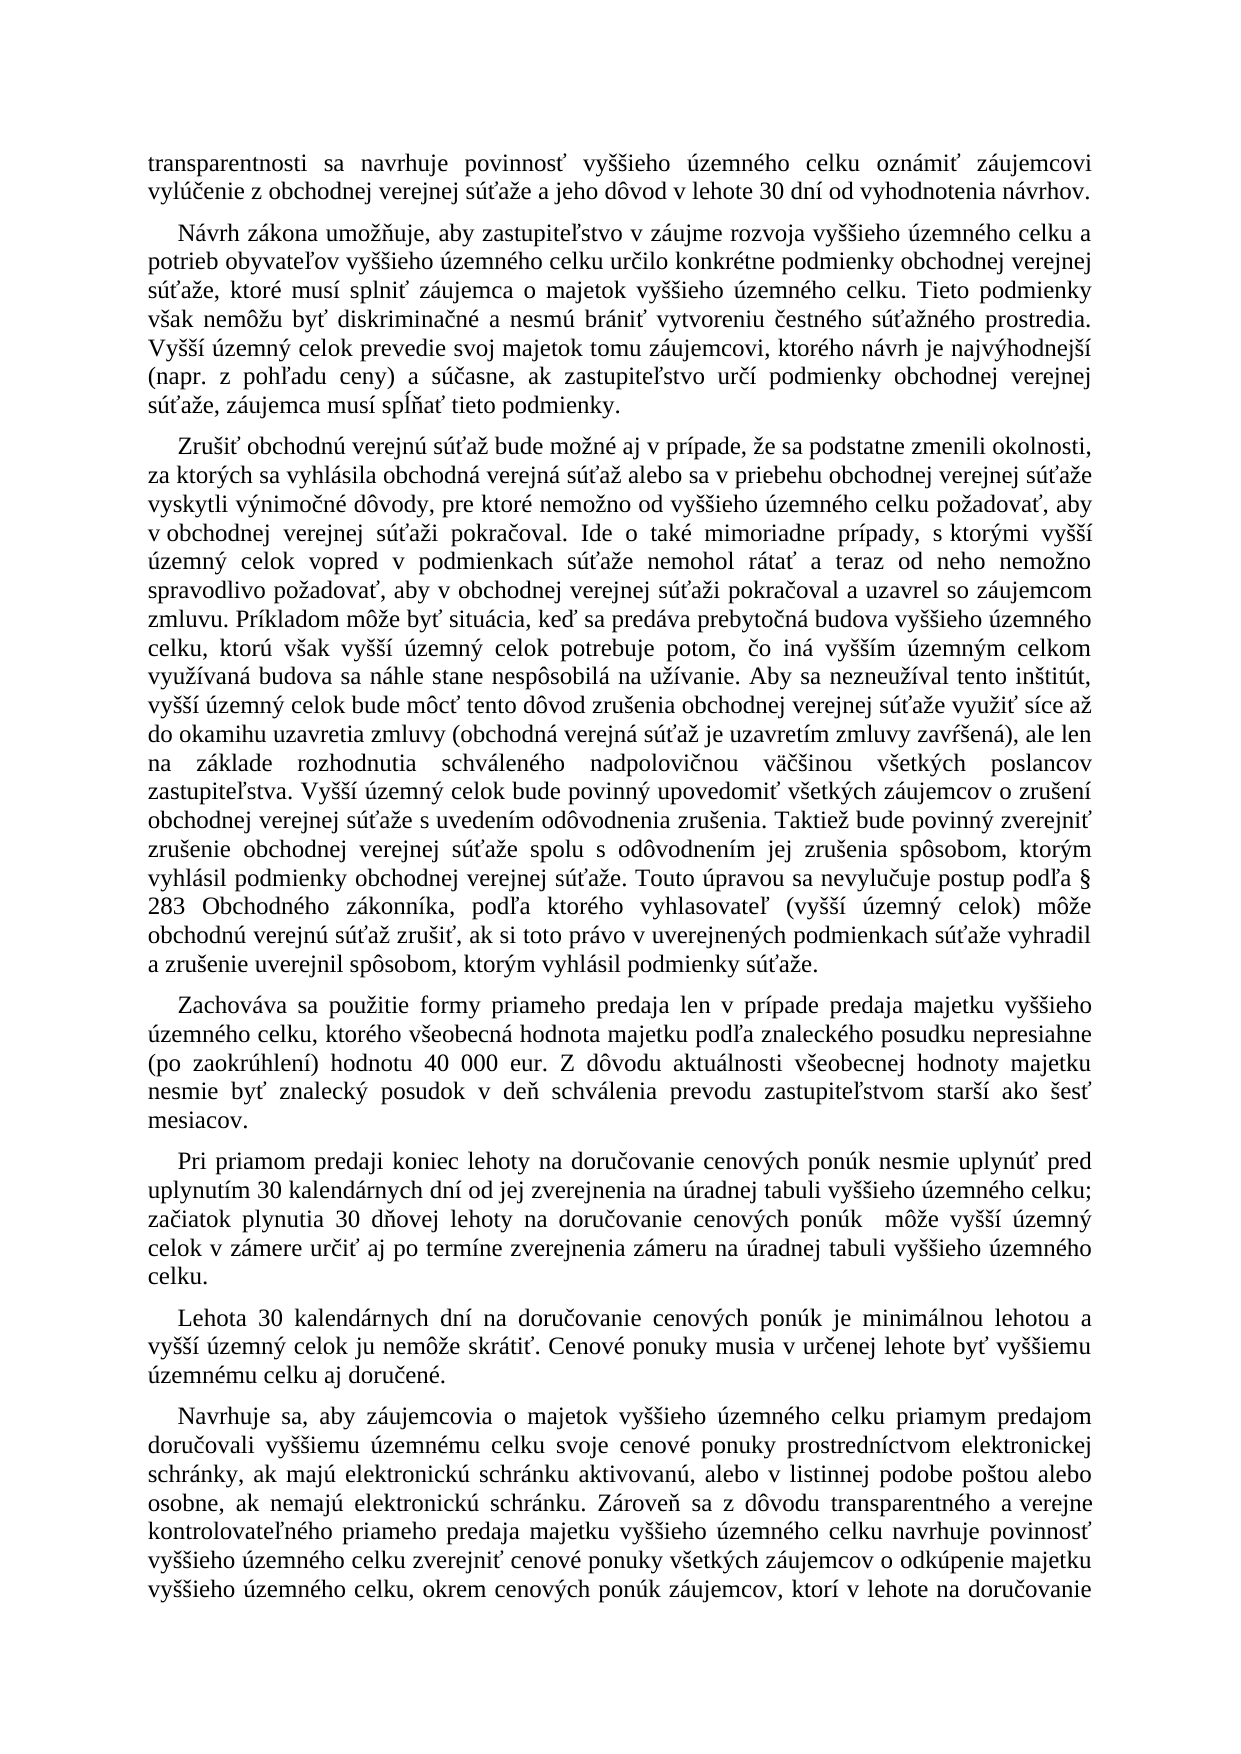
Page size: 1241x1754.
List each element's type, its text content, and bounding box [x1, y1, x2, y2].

text Lehota 30 kalendárnych dní na doručovanie cenových ponúk je minimálnou lehotou a vyšší územný celok ju nemôže skrátiť. Cenové ponuky musia v určenej lehote byť vyššiemu územnému celku aj doručené. [148, 1303, 1093, 1389]
text Návrh zákona umožňuje, aby zastupiteľstvo v záujme rozvoja vyššieho územného celku a potrieb obyvateľov vyššieho územného celku určilo konkrétne podmienky obchodnej verejnej súťaže, ktoré musí splniť záujemca o majetok vyššieho územného celku. Tieto podmienky však nemôžu byť diskriminačné a nesmú brániť vytvoreniu čestného súťažného prostredia. Vyšší územný celok prevedie svoj majetok tomu záujemcovi, ktorého návrh je najvýhodnejší (napr. z pohľadu ceny) a súčasne, ak zastupiteľstvo určí podmienky obchodnej verejnej súťaže, záujemca musí spĺňať tieto podmienky. [148, 218, 1093, 419]
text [148, 148, 1093, 205]
text Zachováva sa použitie formy priameho predaja len v prípade predaja majetku vyššieho územného celku, ktorého všeobecná hodnota majetku podľa znaleckého posudku nepresiahne (po zaokrúhlení) hodnotu 40 000 eur. Z dôvodu aktuálnosti všeobecnej hodnoty majetku nesmie byť znalecký posudok v deň schválenia prevodu zastupiteľstvom starší ako šesť mesiacov. [148, 990, 1093, 1134]
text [148, 1401, 1093, 1603]
text Pri priamom predaji koniec lehoty na doručovanie cenových ponúk nesmie uplynúť pred uplynutím 30 kalendárnych dní od jej zverejnenia na úradnej tabuli vyššieho územného celku; začiatok plynutia 30 dňovej lehoty na doručovanie cenových ponúk môže vyšší územný celok v zámere určiť aj po termíne zverejnenia zámeru na úradnej tabuli vyššieho územného celku. [148, 1146, 1093, 1290]
text Zrušiť obchodnú verejnú súťaž bude možné aj v prípade, že sa podstatne zmenili okolnosti, za ktorých sa vyhlásila obchodná verejná súťaž alebo sa v priebehu obchodnej verejnej súťaže vyskytli výnimočné dôvody, pre ktoré nemožno od vyššieho územného celku požadovať, aby v obchodnej verejnej súťaži pokračoval. Ide o také mimoriadne prípady, s ktorými vyšší územný celok vopred v podmienkach súťaže nemohol rátať a teraz od neho nemožno spravodlivo požadovať, aby v obchodnej verejnej súťaži pokračoval a uzavrel so záujemcom zmluvu. Príkladom môže byť situácia, keď sa predáva prebytočná budova vyššieho územného celku, ktorú však vyšší územný celok potrebuje potom, čo iná vyšším územným celkom využívaná budova sa náhle stane nespôsobilá na užívanie. Aby sa nezneužíval tento inštitút, vyšší územný celok bude môcť tento dôvod zrušenia obchodnej verejnej súťaže využiť síce až do okamihu uzavretia zmluvy (obchodná verejná súťaž je uzavretím zmluvy zavŕšená), ale len na základe rozhodnutia schváleného nadpolovičnou väčšinou všetkých poslancov zastupiteľstva. Vyšší územný celok bude povinný upovedomiť všetkých záujemcov o zrušení obchodnej verejnej súťaže s uvedením odôvodnenia zrušenia. Taktiež bude povinný zverejniť zrušenie obchodnej verejnej súťaže spolu s odôvodnením jej zrušenia spôsobom, ktorým vyhlásil podmienky obchodnej verejnej súťaže. Touto úpravou sa nevylučuje postup podľa § 283 Obchodného zákonníka, podľa ktorého vyhlasovateľ (vyšší územný celok) môže obchodnú verejnú súťaž zrušiť, ak si toto právo v uverejnených podmienkach súťaže vyhradil a zrušenie uverejnil spôsobom, ktorým vyhlásil podmienky súťaže. [148, 431, 1093, 978]
